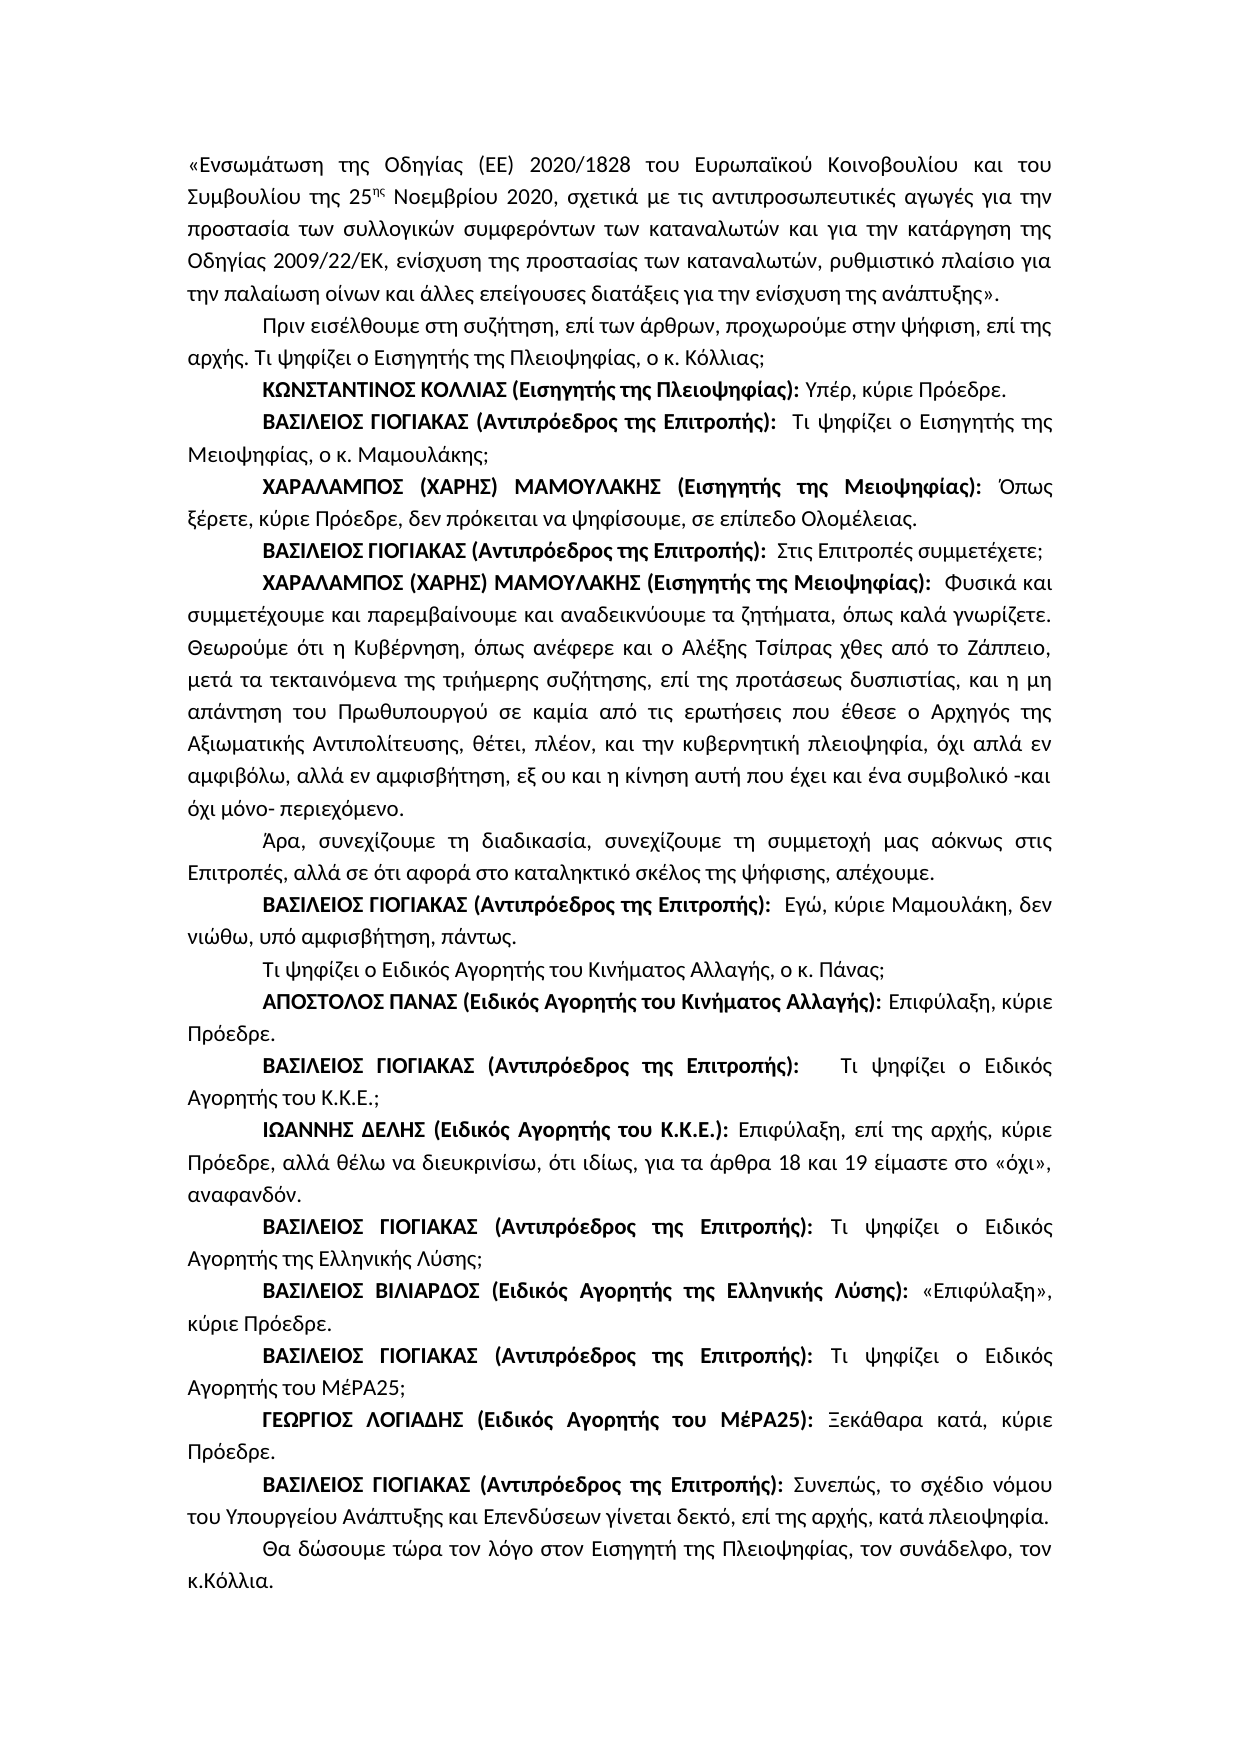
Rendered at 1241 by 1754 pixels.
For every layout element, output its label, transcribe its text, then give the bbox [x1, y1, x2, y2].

text ΑΠΟΣΤΟΛΟΣ ΠΑΝΑΣ (Ειδικός Αγορητής του Κινήματος Αλλαγής): Επιφύλαξη, κύριε Πρόεδρε. [187, 987, 1053, 1047]
text Τι ψηφίζει ο Ειδικός Αγορητής του Κινήματος Αλλαγής, ο κ. Πάνας; [187, 955, 1053, 983]
text ΒΑΣΙΛΕΙΟΣ ΓΙΟΓΙΑΚΑΣ (Αντιπρόεδρος της Επιτροπής): Τι ψηφίζει ο Εισηγητής της Μειοψηφίας, ο κ. Μαμουλάκης; [187, 407, 1053, 468]
text ΒΑΣΙΛΕΙΟΣ ΓΙΟΓΙΑΚΑΣ (Αντιπρόεδρος της Επιτροπής): Τι ψηφίζει ο Ειδικός Αγορητής της Ελληνικής Λύσης; [187, 1212, 1053, 1272]
text ΧΑΡΑΛΑΜΠΟΣ (ΧΑΡΗΣ) ΜΑΜΟΥΛΑΚΗΣ (Εισηγητής της Μειοψηφίας): Όπως ξέρετε, κύριε Πρόεδρε, δεν πρόκειται να ψηφίσουμε, σε επίπεδο Ολομέλειας. [187, 472, 1053, 532]
text ΒΑΣΙΛΕΙΟΣ ΓΙΟΓΙΑΚΑΣ (Αντιπρόεδρος της Επιτροπής): Συνεπώς, το σχέδιο νόμου του Υπουργείου Ανάπτυξης και Επενδύσεων γίνεται δεκτό, επί της αρχής, κατά πλειοψηφία. [187, 1470, 1053, 1530]
text ΧΑΡΑΛΑΜΠΟΣ (ΧΑΡΗΣ) ΜΑΜΟΥΛΑΚΗΣ (Εισηγητής της Μειοψηφίας): Φυσικά και συμμετέχουμε και παρεμβαίνουμε και αναδεικνύουμε τα ζητήματα, όπως καλά γνωρίζετε. Θεωρούμε ότι η Κυβέρνηση, όπως ανέφερε και ο Αλέξης Τσίπρας χθες από το Ζάππειο, μετά τα τεκταινόμενα της τριήμερης συζήτησης, επί της προτάσεως δυσπιστίας, και η μη απάντηση του Πρωθυπουργού σε καμία από τις ερωτήσεις που έθεσε ο Αρχηγός της Αξιωματικής Αντιπολίτευσης, θέτει, πλέον, και την κυβερνητική πλειοψηφία, όχι απλά εν αμφιβόλω, αλλά εν αμφισβήτηση, εξ ου και η κίνηση αυτή που έχει και ένα συμβολικό -και όχι μόνο- περιεχόμενο. [187, 568, 1053, 822]
text Πριν εισέλθουμε στη συζήτηση, επί των άρθρων, προχωρούμε στην ψήφιση, επί της αρχής. Τι ψηφίζει ο Εισηγητής της Πλειοψηφίας, ο κ. Κόλλιας; [187, 311, 1053, 371]
text ΒΑΣΙΛΕΙΟΣ ΒΙΛΙΑΡΔΟΣ (Ειδικός Αγορητής της Ελληνικής Λύσης): «Επιφύλαξη», κύριε Πρόεδρε. [187, 1277, 1053, 1337]
text ΒΑΣΙΛΕΙΟΣ ΓΙΟΓΙΑΚΑΣ (Αντιπρόεδρος της Επιτροπής): Τι ψηφίζει ο Ειδικός Αγορητής του Κ.Κ.Ε.; [187, 1051, 1053, 1111]
text ΓΕΩΡΓΙΟΣ ΛΟΓΙΑΔΗΣ (Ειδικός Αγορητής του ΜέΡΑ25): Ξεκάθαρα κατά, κύριε Πρόεδρε. [187, 1405, 1053, 1466]
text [187, 150, 1053, 307]
text ΙΩΑΝΝΗΣ ΔΕΛΗΣ (Ειδικός Αγορητής του Κ.Κ.Ε.): Επιφύλαξη, επί της αρχής, κύριε Πρόεδρε, αλλά θέλω να διευκρινίσω, ότι ιδίως, για τα άρθρα 18 και 19 είμαστε στο «όχι», αναφανδόν. [187, 1116, 1053, 1208]
text ΒΑΣΙΛΕΙΟΣ ΓΙΟΓΙΑΚΑΣ (Αντιπρόεδρος της Επιτροπής): Τι ψηφίζει ο Ειδικός Αγορητής του ΜέΡΑ25; [187, 1341, 1053, 1401]
text Άρα, συνεχίζουμε τη διαδικασία, συνεχίζουμε τη συμμετοχή μας αόκνως στις Επιτροπές, αλλά σε ότι αφορά στο καταληκτικό σκέλος της ψήφισης, απέχουμε. [187, 826, 1053, 886]
text ΒΑΣΙΛΕΙΟΣ ΓΙΟΓΙΑΚΑΣ (Αντιπρόεδρος της Επιτροπής): Στις Επιτροπές συμμετέχετε; [187, 536, 1053, 564]
text ΚΩΝΣΤΑΝΤΙΝΟΣ ΚΟΛΛΙΑΣ (Εισηγητής της Πλειοψηφίας): Υπέρ, κύριε Πρόεδρε. [187, 375, 1053, 403]
text ΒΑΣΙΛΕΙΟΣ ΓΙΟΓΙΑΚΑΣ (Αντιπρόεδρος της Επιτροπής): Εγώ, κύριε Μαμουλάκη, δεν νιώθω, υπό αμφισβήτηση, πάντως. [187, 890, 1053, 951]
text Θα δώσουμε τώρα τον λόγο στον Εισηγητή της Πλειοψηφίας, τον συνάδελφο, τον κ.Κόλλια. [187, 1534, 1053, 1594]
